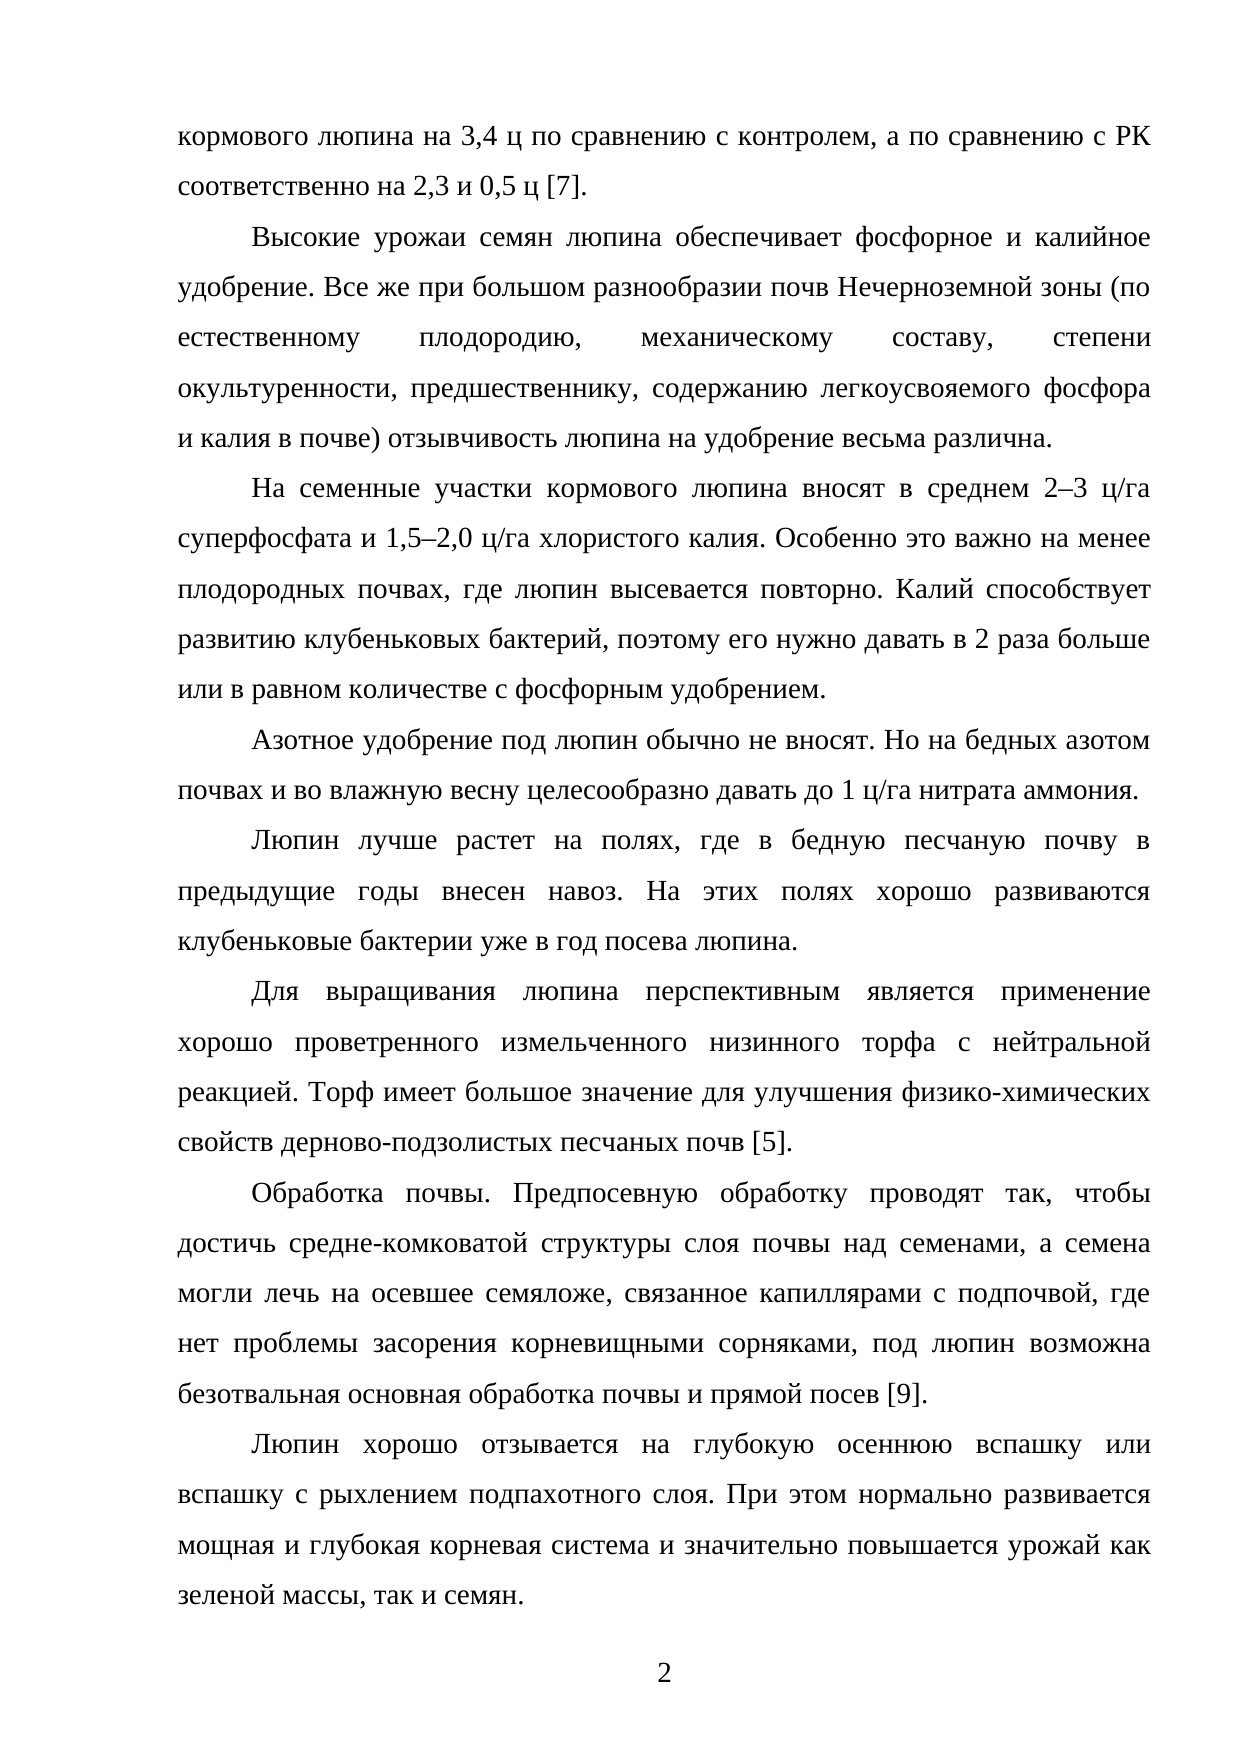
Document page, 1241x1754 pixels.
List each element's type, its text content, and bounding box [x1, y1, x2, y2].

text Люпин лучше растет на полях, где в бедную песчаную почву в предыдущие годы внесен навоз. На этих полях хорошо развиваются клубеньковые бактерии уже в год посева люпина. [177, 822, 1152, 957]
text На семенные участки кормового люпина вносят в среднем 2–3 ц/га суперфосфата и 1,5–2,0 ц/га хлористого калия. Особенно это важно на менее плодородных почвах, где люпин высевается повторно. Калий способствует развитию клубеньковых бактерий, поэтому его нужно давать в 2 раза больше или в равном количестве с фосфорным удобрением. [177, 470, 1152, 705]
text Высокие урожаи семян люпина обеспечивает фосфорное и калийное удобрение. Все же при большом разнообразии почв Нечерноземной зоны (по естественному плодородию, механическому составу, степени окультуренности, предшественнику, содержанию легкоусвояемого фосфора и калия в почве) отзывчивость люпина на удобрение весьма различна. [177, 219, 1152, 453]
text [177, 118, 1152, 202]
text Люпин хорошо отзывается на глубокую осеннюю вспашку или вспашку с рыхлением подпахотного слоя. При этом нормально развивается мощная и глубокая корневая система и значительно повышается урожай как зеленой массы, так и семян. [177, 1426, 1152, 1611]
text Азотное удобрение под люпин обычно не вносят. Но на бедных азотом почвах и во влажную весну целесообразно давать до 1 ц/га нитрата аммония. [177, 722, 1152, 806]
text Для выращивания люпина перспективным является применение хорошо проветренного измельченного низинного торфа с нейтральной реакцией. Торф имеет большое значение для улучшения физико-химических свойств дерново-подзолистых песчаных почв [5]. [177, 973, 1152, 1158]
text Обработка почвы. Предпосевную обработку проводят так, чтобы достичь средне-комковатой структуры слоя почвы над семенами, а семена могли лечь на осевшее семяложе, связанное капиллярами с подпочвой, где нет проблемы засорения корневищными сорняками, под люпин возможна безотвальная основная обработка почвы и прямой посев [9]. [177, 1175, 1152, 1409]
